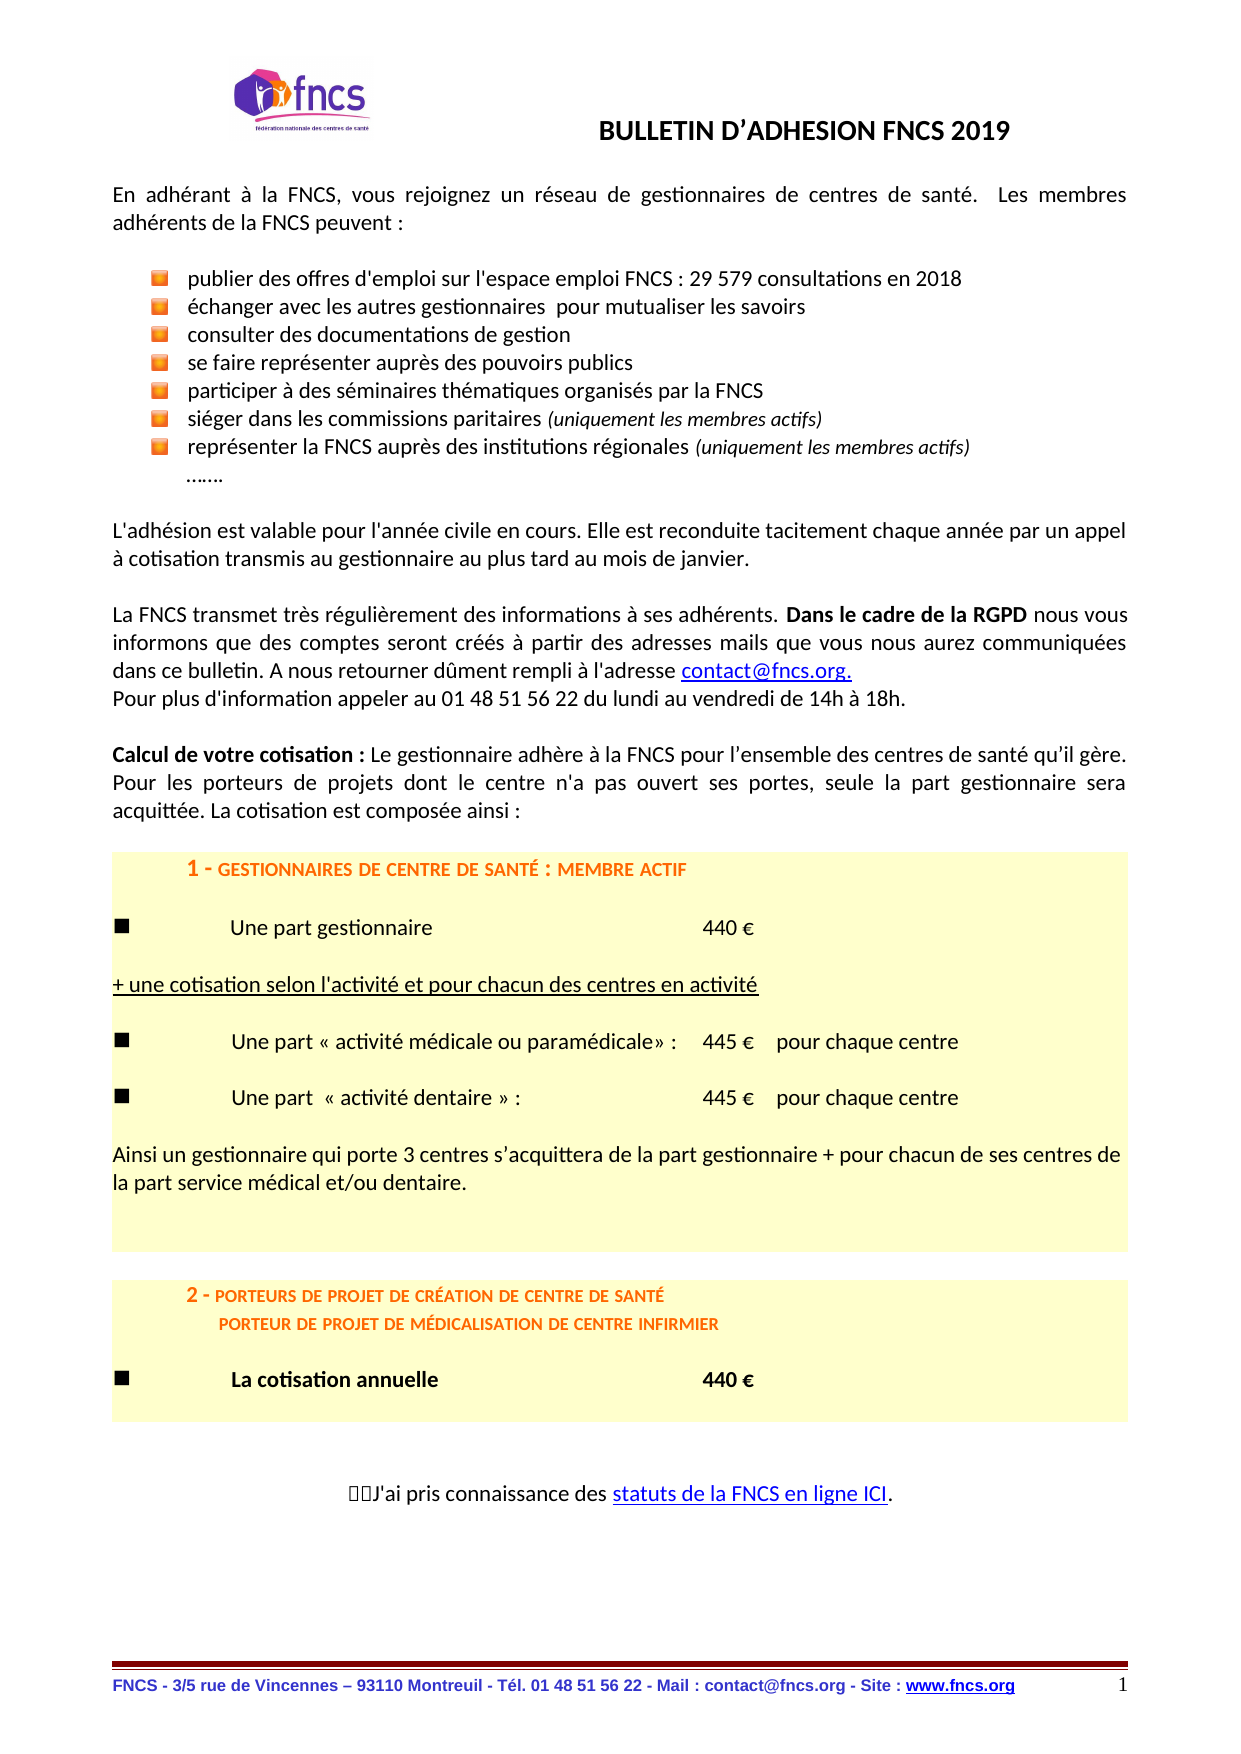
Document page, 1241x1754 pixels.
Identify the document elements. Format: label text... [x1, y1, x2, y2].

picture [150, 381, 168, 399]
text En adhérant à la FNCS, vous rejoignez un réseau de gestionnaires de centres de santé. Les membres adhérents de la FNCS peuvent : [112, 180, 1128, 236]
list représenter la FNCS auprès des institutions régionales (uniquement les membres actifs) [150, 432, 1128, 460]
text Calcul de votre cotisation : Le gestionnaire adhère à la FNCS pour l’ensemble des centres de santé qu’il gère. Pour les porteurs de projets dont le centre n'a pas ouvert ses portes, seule la part gestionnaire sera acquittée. La cotisation est composée ainsi : [112, 740, 1128, 824]
list participer à des séminaires thématiques organisés par la FNCS [150, 376, 1128, 404]
list La cotisation annuelle 440 € [112, 1365, 1128, 1393]
list Une part « activité médicale ou paramédicale» : 445 € pour chaque centre [112, 1027, 1128, 1055]
picture [229, 56, 374, 141]
text porteur de projet de médicalisation de centre infirmier [112, 1308, 1128, 1336]
text 2 - porteurs de projet de création de centre de santé [112, 1280, 1128, 1308]
picture [150, 353, 168, 371]
text Ainsi un gestionnaire qui porte 3 centres s’acquittera de la part gestionnaire + pour chacun de ses centres de la part service médical et/ou dentaire. [112, 1140, 1128, 1196]
list Une part gestionnaire 440 € [112, 913, 1128, 941]
text 1 - gestionnaires de centre de santé : membre actif [112, 852, 1128, 883]
list échanger avec les autres gestionnaires pour mutualiser les savoirs [150, 292, 1128, 320]
picture [150, 409, 168, 427]
text La FNCS transmet très régulièrement des informations à ses adhérents. Dans le cadre de la RGPD nous vous informons que des comptes seront créés à partir des adresses mails que vous nous aurez communiquées dans ce bulletin. A nous retourner dûment rempli à l'adresse contact@fncs.org. [112, 600, 1128, 684]
picture [150, 325, 168, 342]
picture [150, 297, 168, 315]
text Pour plus d'information appeler au 01 48 51 56 22 du lundi au vendredi de 14h à 18h. [112, 684, 1128, 712]
text ……. [112, 460, 1128, 488]
list consulter des documentations de gestion [150, 320, 1128, 348]
list publier des offres d'emploi sur l'espace emploi FNCS : 29 579 consultations en 2018 [150, 264, 1128, 292]
picture [150, 437, 168, 455]
list se faire représenter auprès des pouvoirs publics [150, 348, 1128, 376]
picture [150, 269, 168, 286]
text L'adhésion est valable pour l'année civile en cours. Elle est reconduite tacitement chaque année par un appel à cotisation transmis au gestionnaire au plus tard au mois de janvier. [112, 516, 1128, 572]
list siéger dans les commissions paritaires (uniquement les membres actifs) [150, 404, 1128, 432]
text J'ai pris connaissance des statuts de la FNCS en ligne ICI. [112, 1479, 1128, 1508]
list Une part « activité dentaire » : 445 € pour chaque centre [112, 1083, 1128, 1112]
text + une cotisation selon l'activité et pour chacun des centres en activité [112, 970, 1128, 998]
